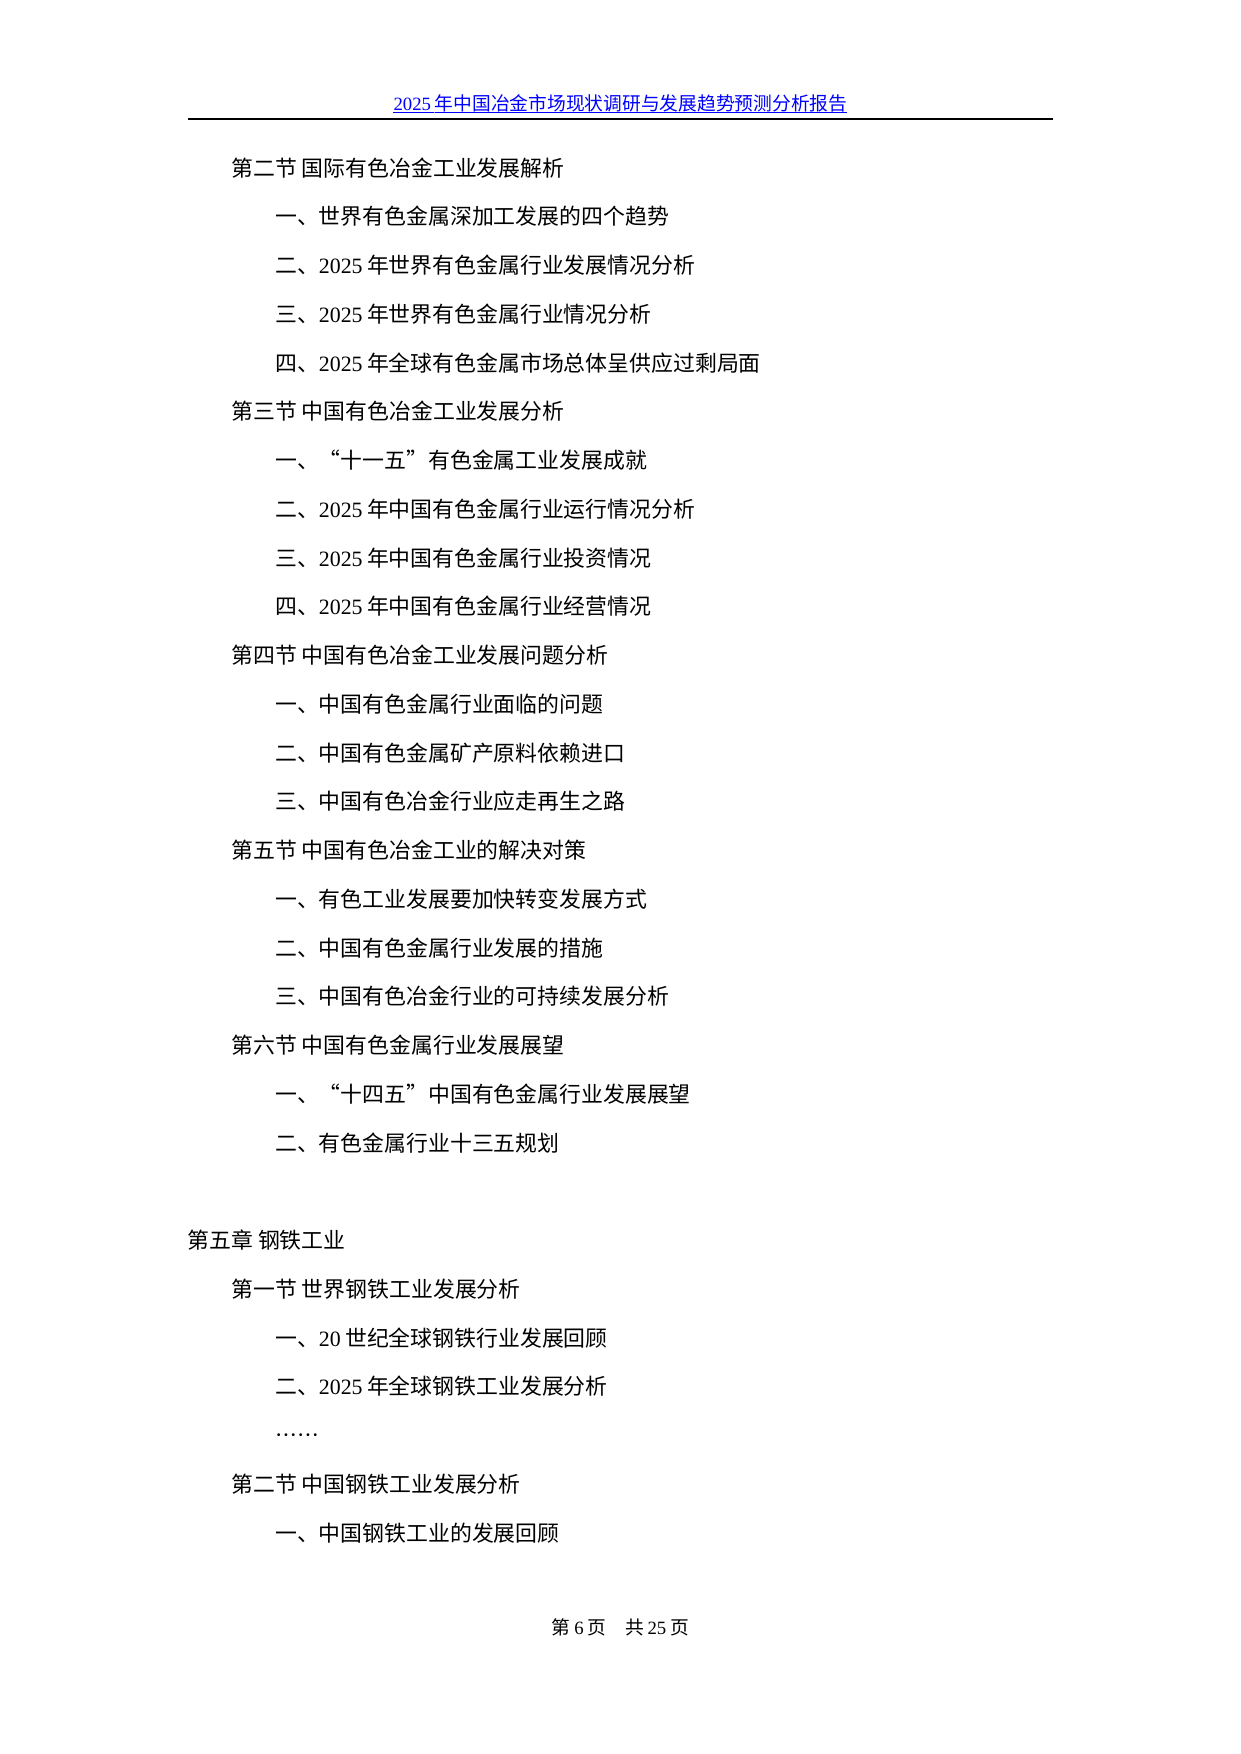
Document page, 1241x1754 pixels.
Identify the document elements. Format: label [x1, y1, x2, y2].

text [187, 150, 1053, 1548]
